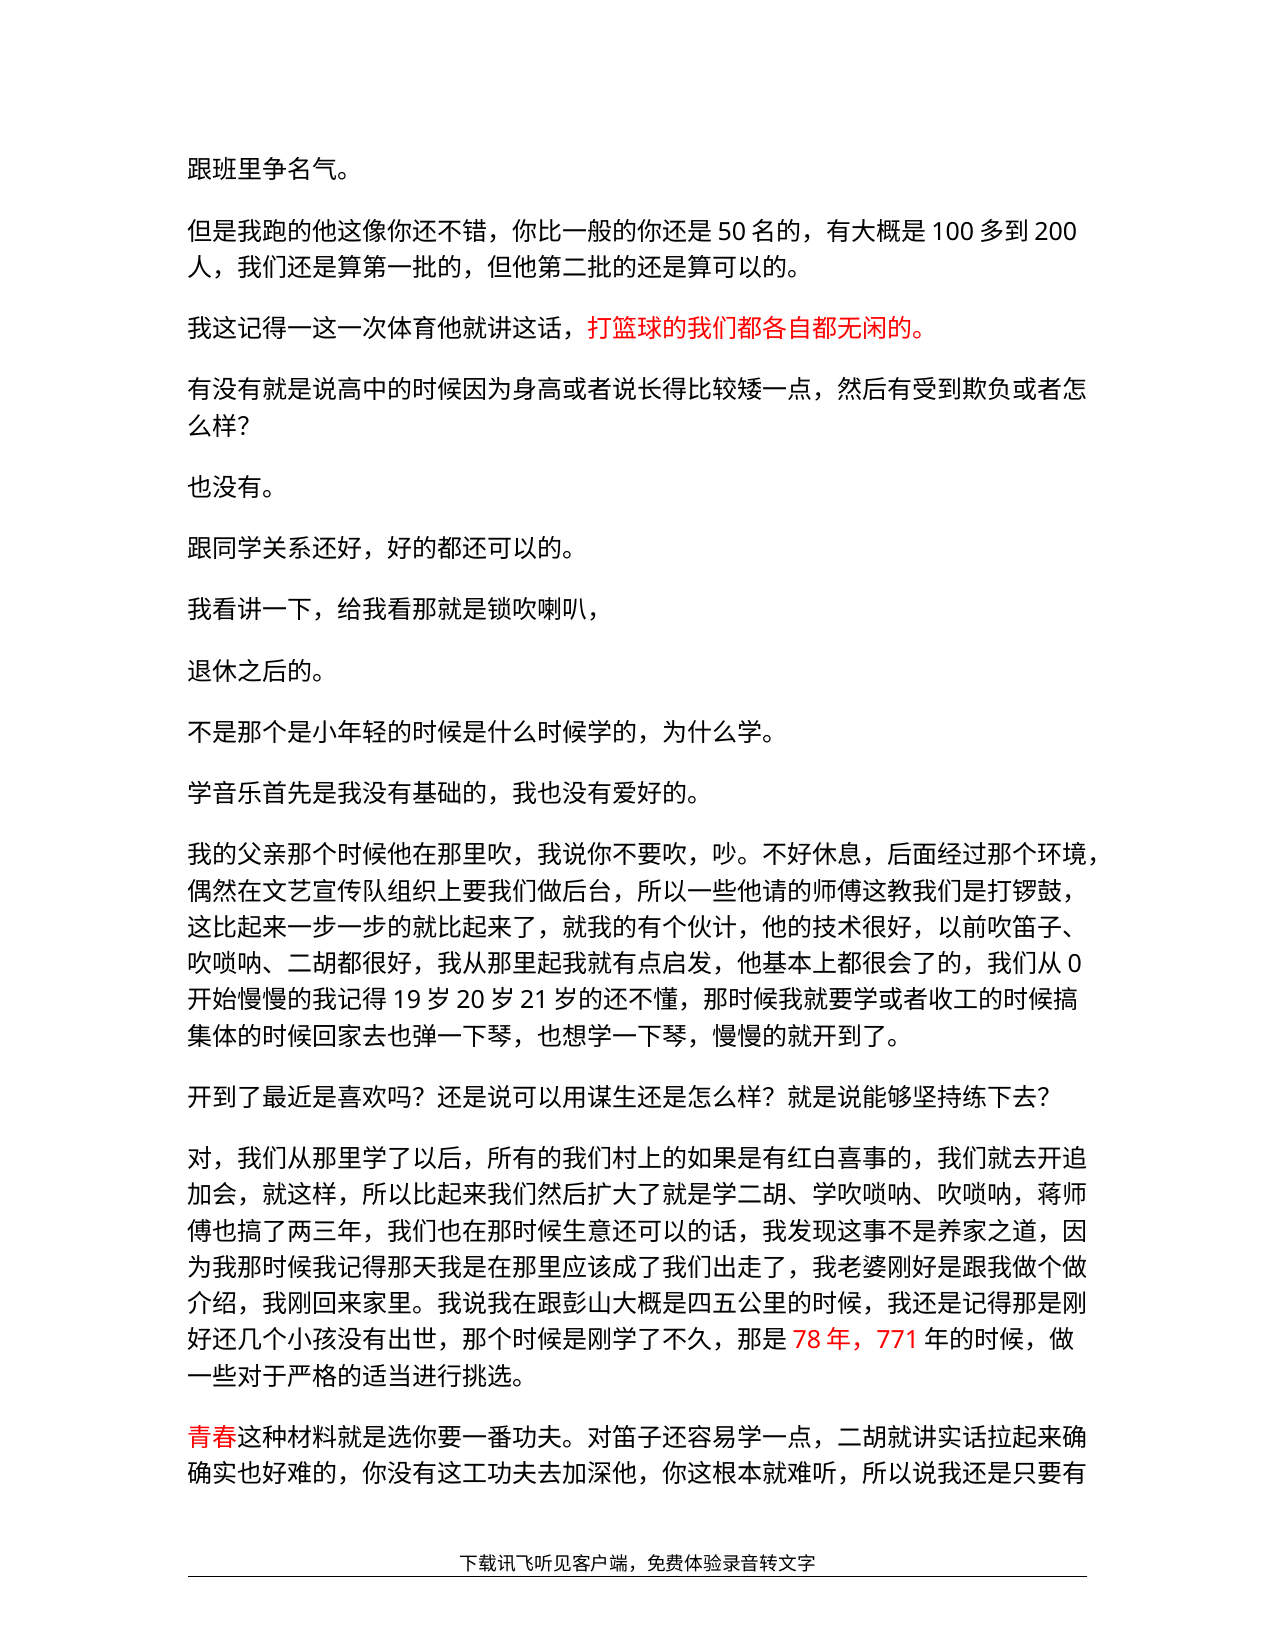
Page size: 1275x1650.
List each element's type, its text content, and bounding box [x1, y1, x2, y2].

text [187, 1417, 1087, 1490]
text 学音乐首先是我没有基础的，我也没有爱好的。 [187, 774, 1087, 810]
text 我的父亲那个时候他在那里吹，我说你不要吹，吵。不好休息，后面经过那个环境，偶然在文艺宣传队组织上要我们做后台，所以一些他请的师傅这教我们是打锣鼓，这比起来一步一步的就比起来了，就我的有个伙计，他的技术很好，以前吹笛子、吹唢呐、二胡都很好，我从那里起我就有点启发，他基本上都很会了的，我们从0开始慢慢的我记得19岁20岁21岁的还不懂，那时候我就要学或者收工的时候搞集体的时候回家去也弹一下琴，也想学一下琴，慢慢的就开到了。 [187, 835, 1087, 1052]
text 开到了最近是喜欢吗？还是说可以用谋生还是怎么样？就是说能够坚持练下去？ [187, 1077, 1087, 1114]
text 退休之后的。 [187, 651, 1087, 687]
text 但是我跑的他这像你还不错，你比一般的你还是50名的，有大概是100多到200人，我们还是算第一批的，但他第二批的还是算可以的。 [187, 211, 1087, 284]
text 跟班里争名气。 [187, 150, 1087, 186]
text 跟同学关系还好，好的都还可以的。 [187, 529, 1087, 565]
text 也没有。 [187, 467, 1087, 504]
text 我这记得一这一次体育他就讲这话，打篮球的我们都各自都无闲的。 [187, 309, 1087, 345]
text 有没有就是说高中的时候因为身高或者说长得比较矮一点，然后有受到欺负或者怎么样？ [187, 370, 1087, 442]
text 对，我们从那里学了以后，所有的我们村上的如果是有红白喜事的，我们就去开追加会，就这样，所以比起来我们然后扩大了就是学二胡、学吹唢呐、吹唢呐，蒋师傅也搞了两三年，我们也在那时候生意还可以的话，我发现这事不是养家之道，因为我那时候我记得那天我是在那里应该成了我们出走了，我老婆刚好是跟我做个做介绍，我刚回来家里。我说我在跟彭山大概是四五公里的时候，我还是记得那是刚好还几个小孩没有出世，那个时候是刚学了不久，那是78年，771年的时候，做一些对于严格的适当进行挑选。 [187, 1139, 1087, 1392]
text 不是那个是小年轻的时候是什么时候学的，为什么学。 [187, 712, 1087, 749]
text 我看讲一下，给我看那就是锁吹喇叭， [187, 590, 1087, 626]
